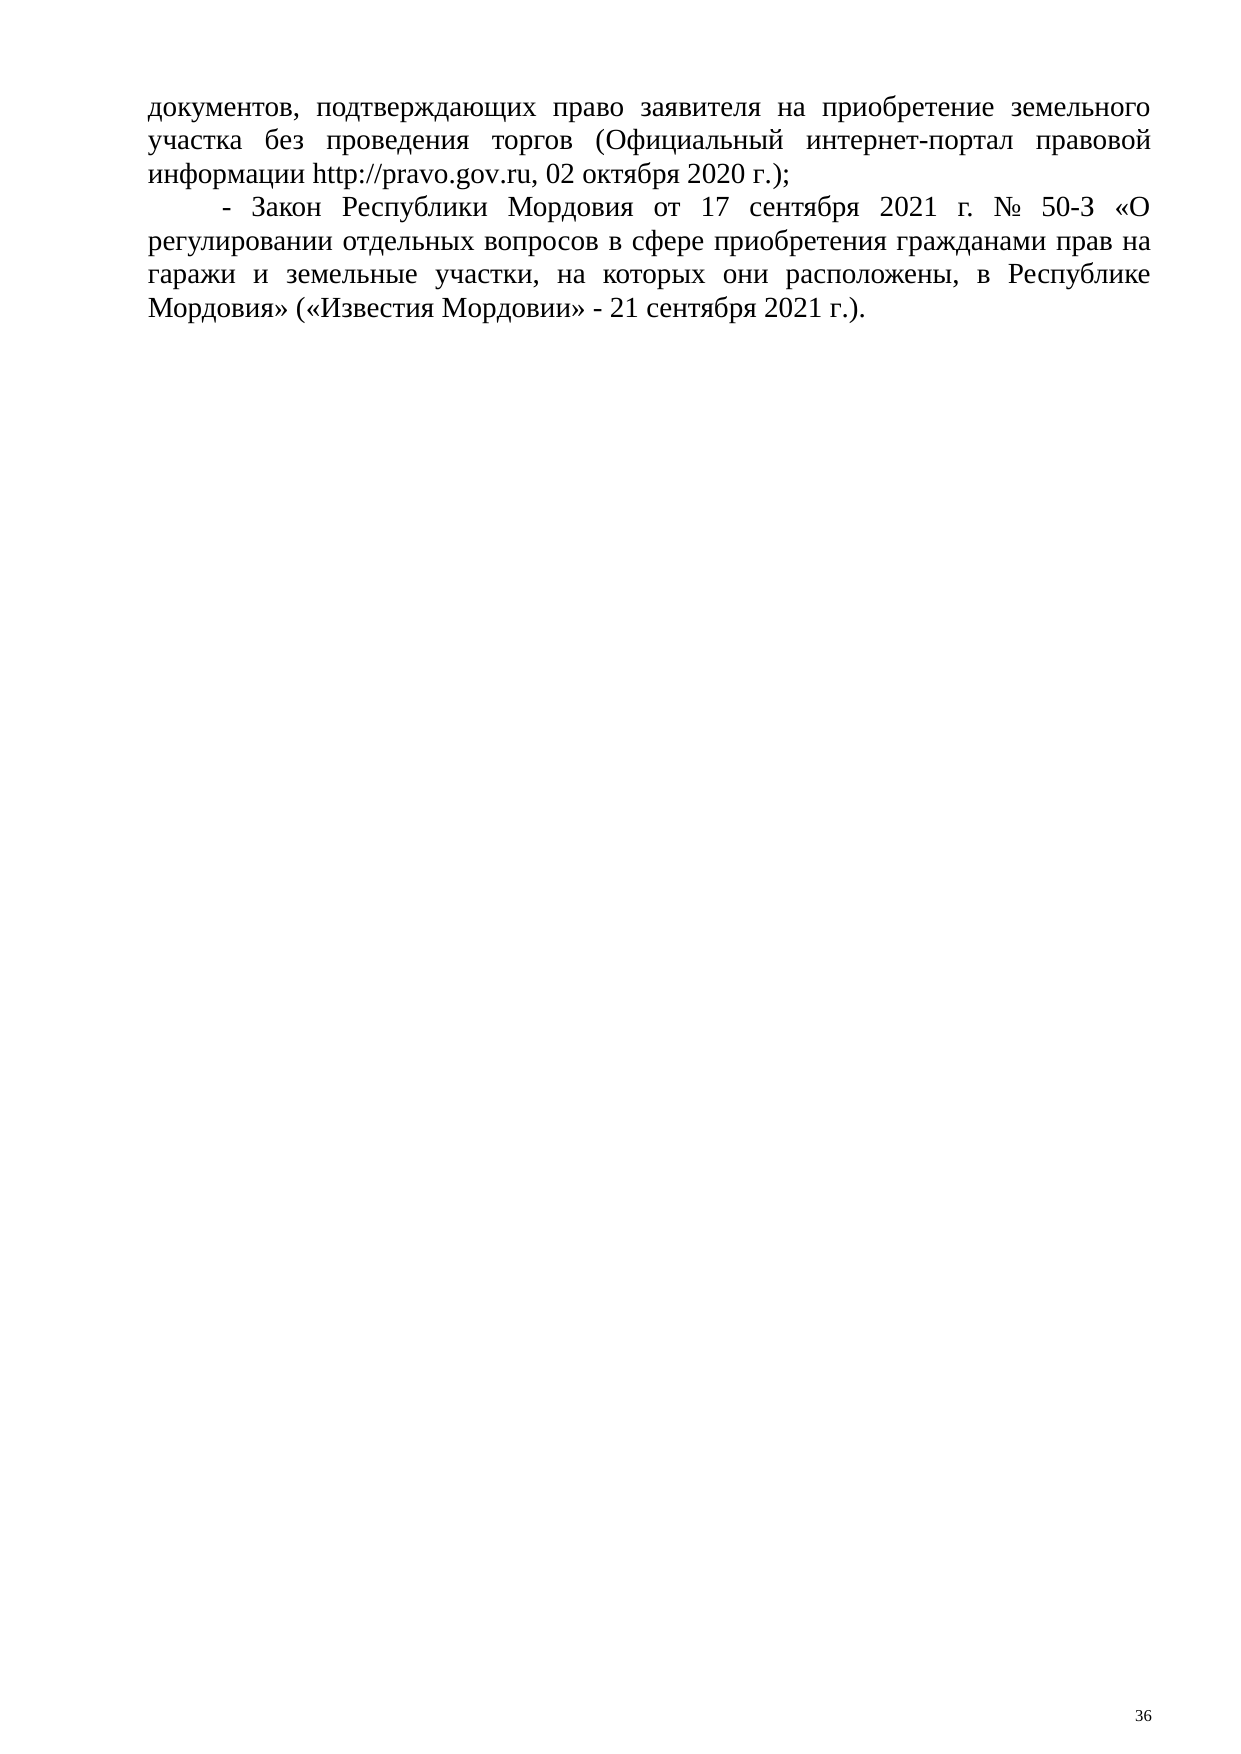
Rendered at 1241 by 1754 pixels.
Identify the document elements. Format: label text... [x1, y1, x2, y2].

text - Закон Республики Мордовия от 17 сентября 2021 г. № 50-З «О регулировании отдельных вопросов в сфере приобретения гражданами прав на гаражи и земельные участки, на которых они расположены, в Республике Мордовия» («Известия Мордовии» - 21 сентября 2021 г.). [148, 189, 1152, 323]
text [148, 89, 1152, 189]
